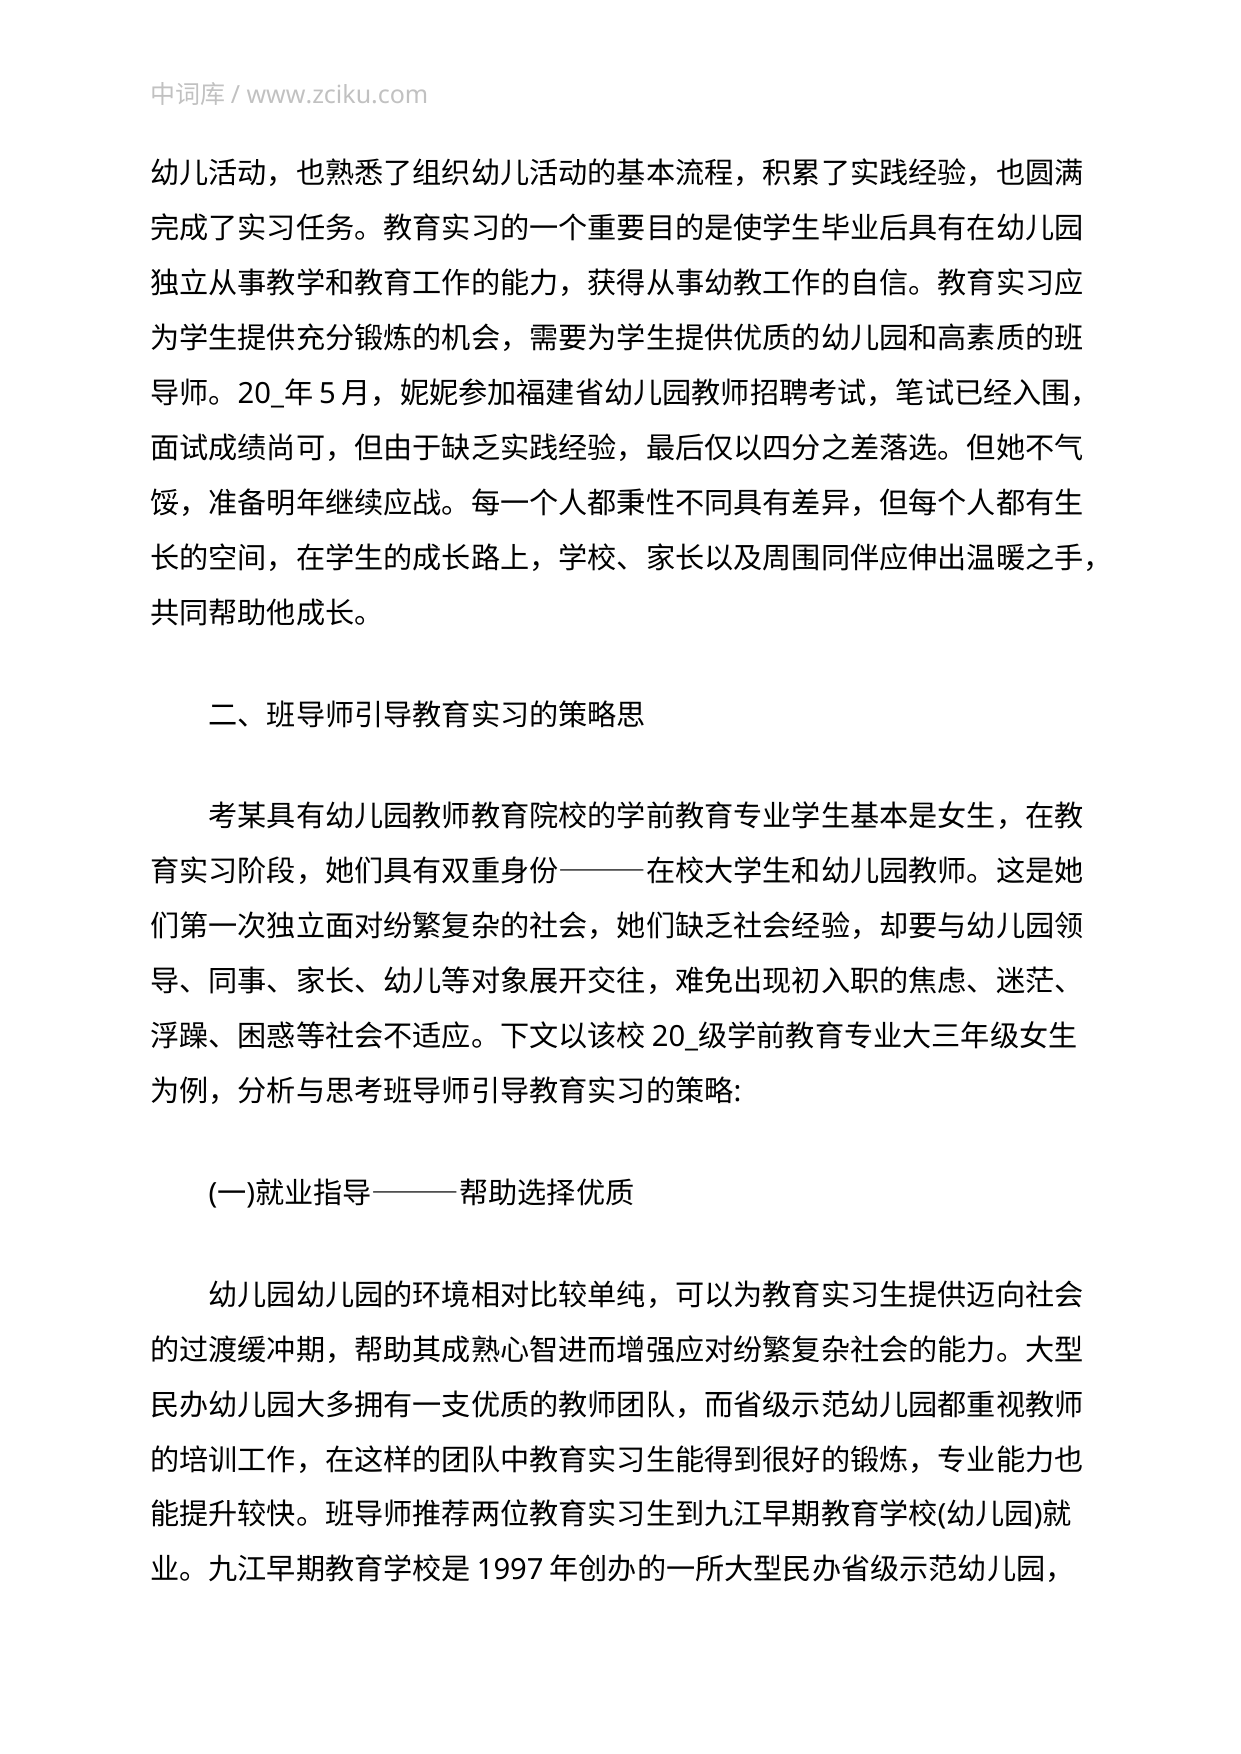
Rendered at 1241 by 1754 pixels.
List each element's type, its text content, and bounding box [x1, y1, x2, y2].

text 二、班导师引导教育实习的策略思 [150, 691, 1090, 733]
text 考某具有幼儿园教师教育院校的学前教育专业学生基本是女生，在教育实习阶段，她们具有双重身份———在校大学生和幼儿园教师。这是她们第一次独立面对纷繁复杂的社会，她们缺乏社会经验，却要与幼儿园领导、同事、家长、幼儿等对象展开交往，难免出现初入职的焦虑、迷茫、浮躁、困惑等社会不适应。下文以该校20_级学前教育专业大三年级女生为例，分析与思考班导师引导教育实习的策略: [150, 793, 1090, 1110]
text (一)就业指导———帮助选择优质 [150, 1169, 1090, 1212]
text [150, 1271, 1090, 1588]
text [150, 150, 1090, 632]
